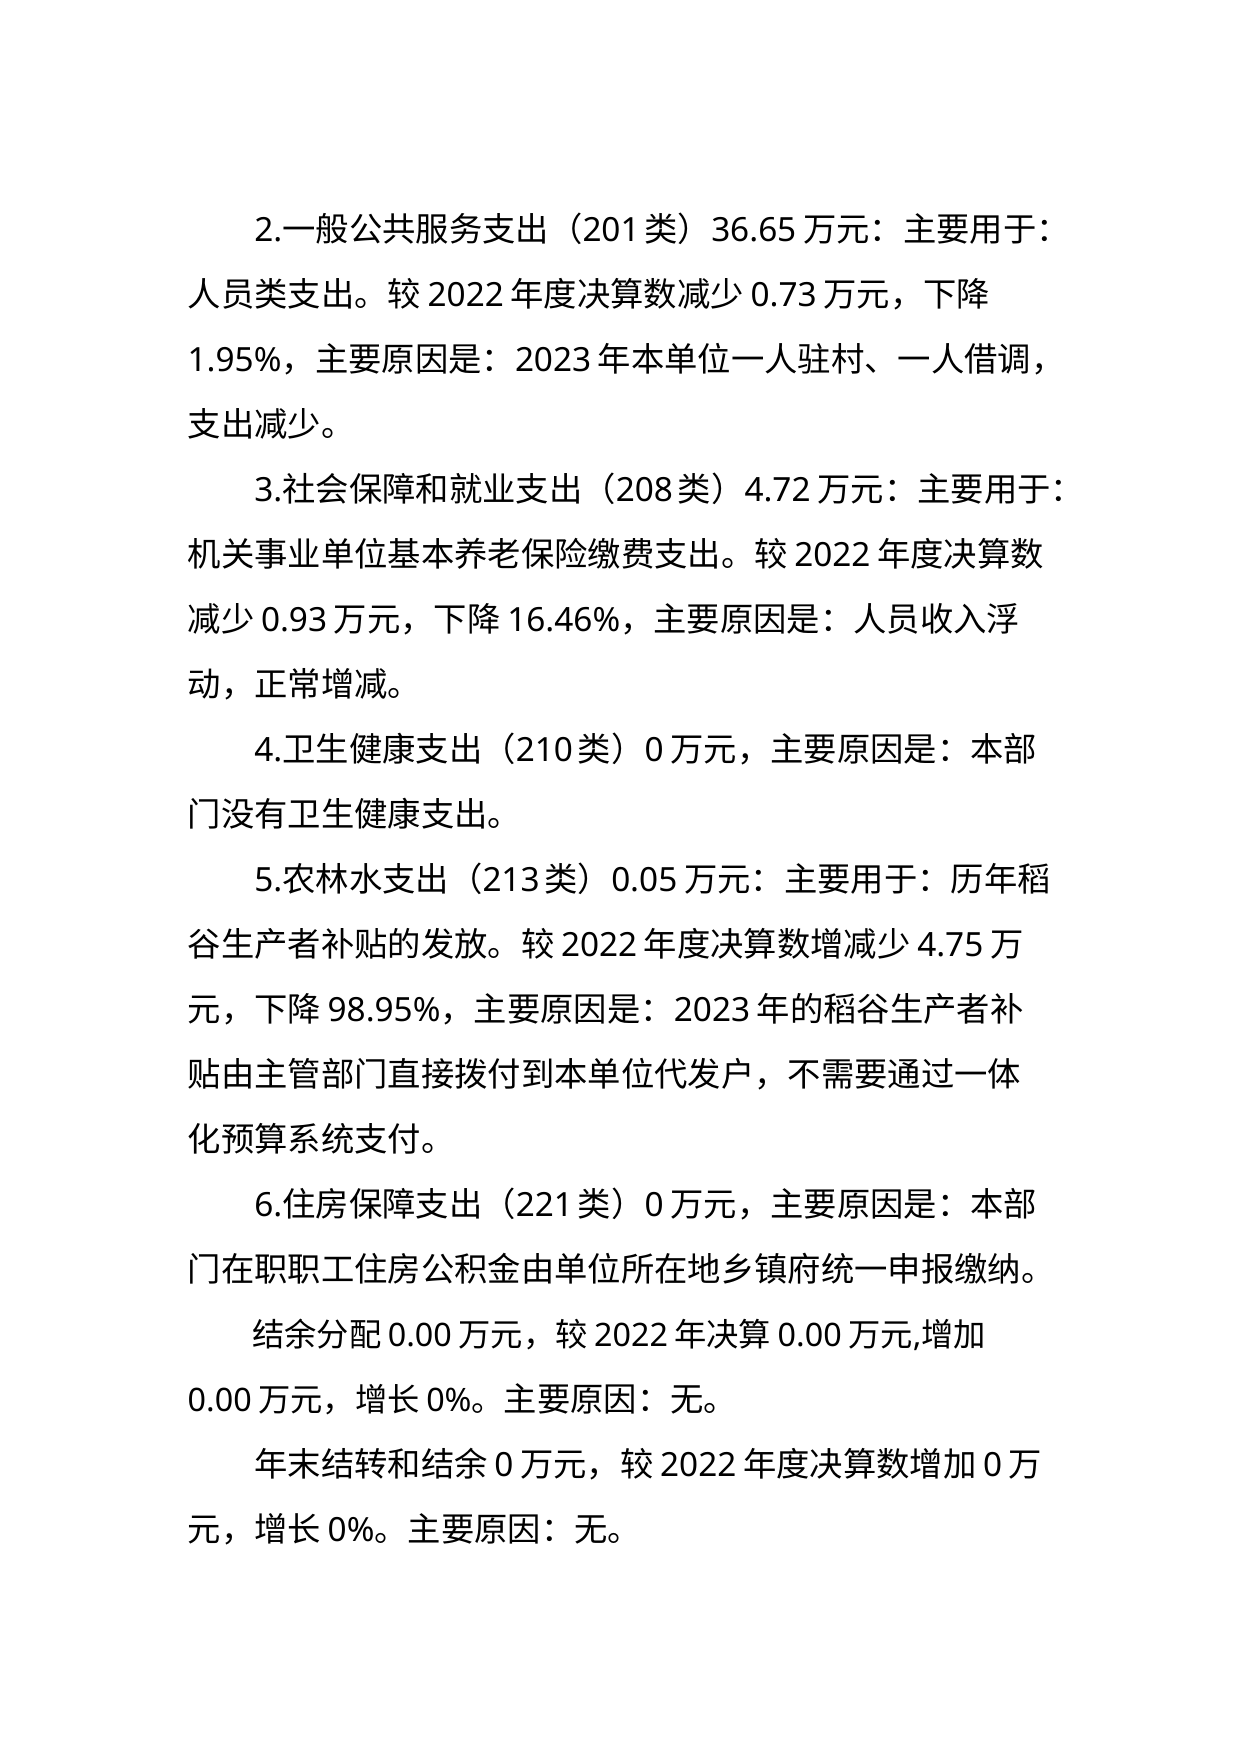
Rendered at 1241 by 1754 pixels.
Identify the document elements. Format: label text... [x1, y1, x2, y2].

list 2.一般公共服务支出（201 类）36.65万元：主要用于：人员类支出。较2022年度决算数减少0.73万元，下降1.95%，主要原因是：2023年本单位一人驻村、一人借调，支出减少。 [187, 194, 1053, 454]
text 6.住房保障支出（221 类）0万元，主要原因是：本部门在职职工住房公积金由单位所在地乡镇府统一申报缴纳。 [187, 1169, 1053, 1299]
text 3.社会保障和就业支出（208 类）4.72万元：主要用于：机关事业单位基本养老保险缴费支出。较2022年度决算数减少0.93万元，下降16.46%，主要原因是：人员收入浮动，正常增减。 [187, 454, 1053, 714]
list 5.农林水支出（213 类）0.05万元：主要用于：历年稻谷生产者补贴的发放。较2022年度决算数增减少4.75万元，下降98.95%，主要原因是：2023年的稻谷生产者补贴由主管部门直接拨付到本单位代发户，不需要通过一体化预算系统支付。 [187, 844, 1053, 1169]
text 4.卫生健康支出（210 类）0万元，主要原因是：本部门没有卫生健康支出。 [187, 714, 1053, 844]
text 年末结转和结余0万元，较2022年度决算数增加0万元，增长0%。主要原因：无。 [187, 1429, 1053, 1559]
text 结余分配0.00万元，较2022年决算0.00万元,增加0.00万元，增长0%。主要原因：无。 [187, 1299, 1053, 1429]
